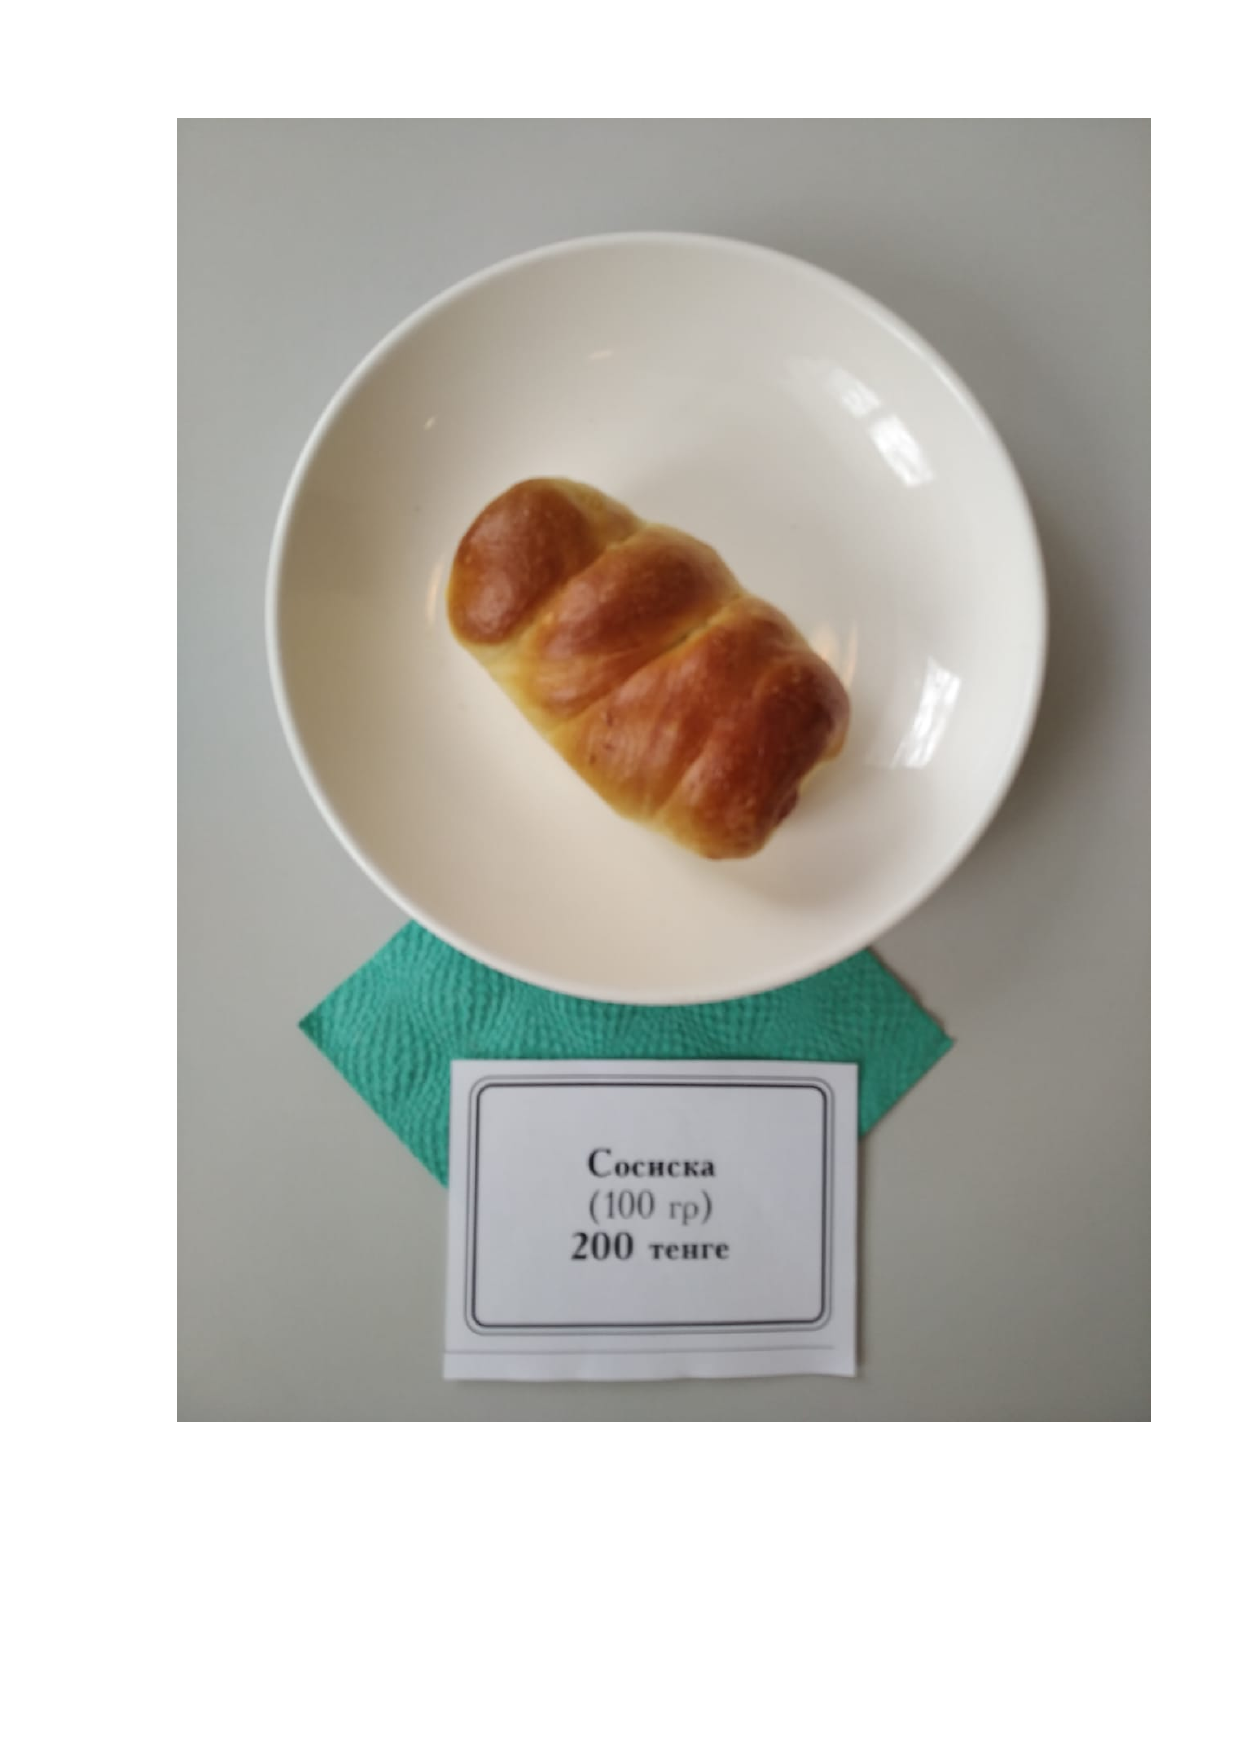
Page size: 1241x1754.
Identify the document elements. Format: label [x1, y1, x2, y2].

picture [177, 118, 1151, 1422]
